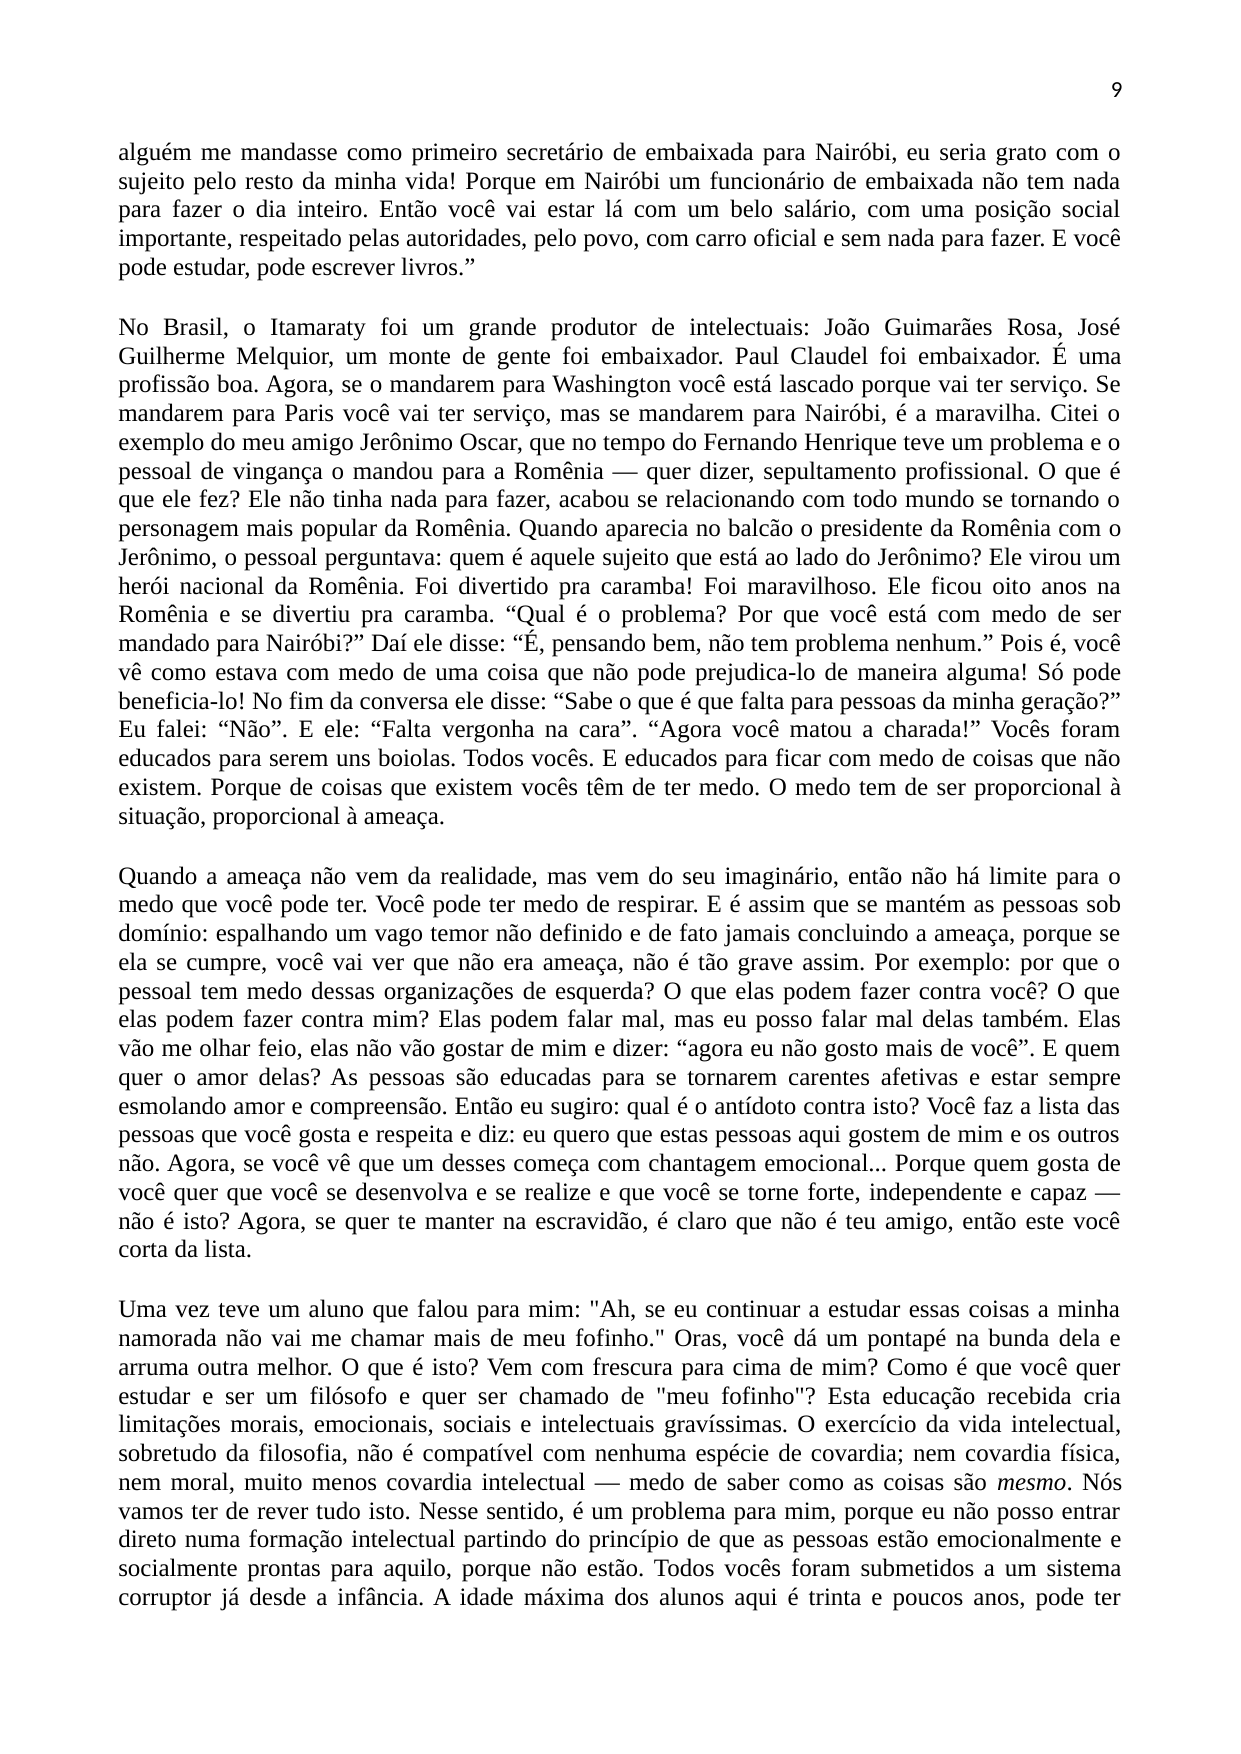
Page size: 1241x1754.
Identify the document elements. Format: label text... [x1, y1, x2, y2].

text No Brasil, o Itamaraty foi um grande produtor de intelectuais: João Guimarães Rosa, José Guilherme Melquior, um monte de gente foi embaixador. Paul Claudel foi embaixador. É uma profissão boa. Agora, se o mandarem para Washington você está lascado porque vai ter serviço. Se mandarem para Paris você vai ter serviço, mas se mandarem para Nairóbi, é a maravilha. Citei o exemplo do meu amigo Jerônimo Oscar, que no tempo do Fernando Henrique teve um problema e o pessoal de vingança o mandou para a Romênia — quer dizer, sepultamento profissional. O que é que ele fez? Ele não tinha nada para fazer, acabou se relacionando com todo mundo se tornando o personagem mais popular da Romênia. Quando aparecia no balcão o presidente da Romênia com o Jerônimo, o pessoal perguntava: quem é aquele sujeito que está ao lado do Jerônimo? Ele virou um herói nacional da Romênia. Foi divertido pra caramba! Foi maravilhoso. Ele ficou oito anos na Romênia e se divertiu pra caramba. “Qual é o problema? Por que você está com medo de ser mandado para Nairóbi?” Daí ele disse: “É, pensando bem, não tem problema nenhum.” Pois é, você vê como estava com medo de uma coisa que não pode prejudica-lo de maneira alguma! Só pode beneficia-lo! No fim da conversa ele disse: “Sabe o que é que falta para pessoas da minha geração?” Eu falei: “Não”. E ele: “Falta vergonha na cara”. “Agora você matou a charada!” Vocês foram educados para serem uns boiolas. Todos vocês. E educados para ficar com medo de coisas que não existem. Porque de coisas que existem vocês têm de ter medo. O medo tem de ser proporcional à situação, proporcional à ameaça. [118, 312, 1122, 829]
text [118, 1294, 1122, 1611]
text Quando a ameaça não vem da realidade, mas vem do seu imaginário, então não há limite para o medo que você pode ter. Você pode ter medo de respirar. E é assim que se mantém as pessoas sob domínio: espalhando um vago temor não definido e de fato jamais concluindo a ameaça, porque se ela se cumpre, você vai ver que não era ameaça, não é tão grave assim. Por exemplo: por que o pessoal tem medo dessas organizações de esquerda? O que elas podem fazer contra você? O que elas podem fazer contra mim? Elas podem falar mal, mas eu posso falar mal delas também. Elas vão me olhar feio, elas não vão gostar de mim e dizer: “agora eu não gosto mais de você”. E quem quer o amor delas? As pessoas são educadas para se tornarem carentes afetivas e estar sempre esmolando amor e compreensão. Então eu sugiro: qual é o antídoto contra isto? Você faz a lista das pessoas que você gosta e respeita e diz: eu quero que estas pessoas aqui gostem de mim e os outros não. Agora, se você vê que um desses começa com chantagem emocional... Porque quem gosta de você quer que você se desenvolva e se realize e que você se torne forte, independente e capaz — não é isto? Agora, se quer te manter na escravidão, é claro que não é teu amigo, então este você corta da lista. [118, 861, 1122, 1263]
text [118, 137, 1122, 281]
